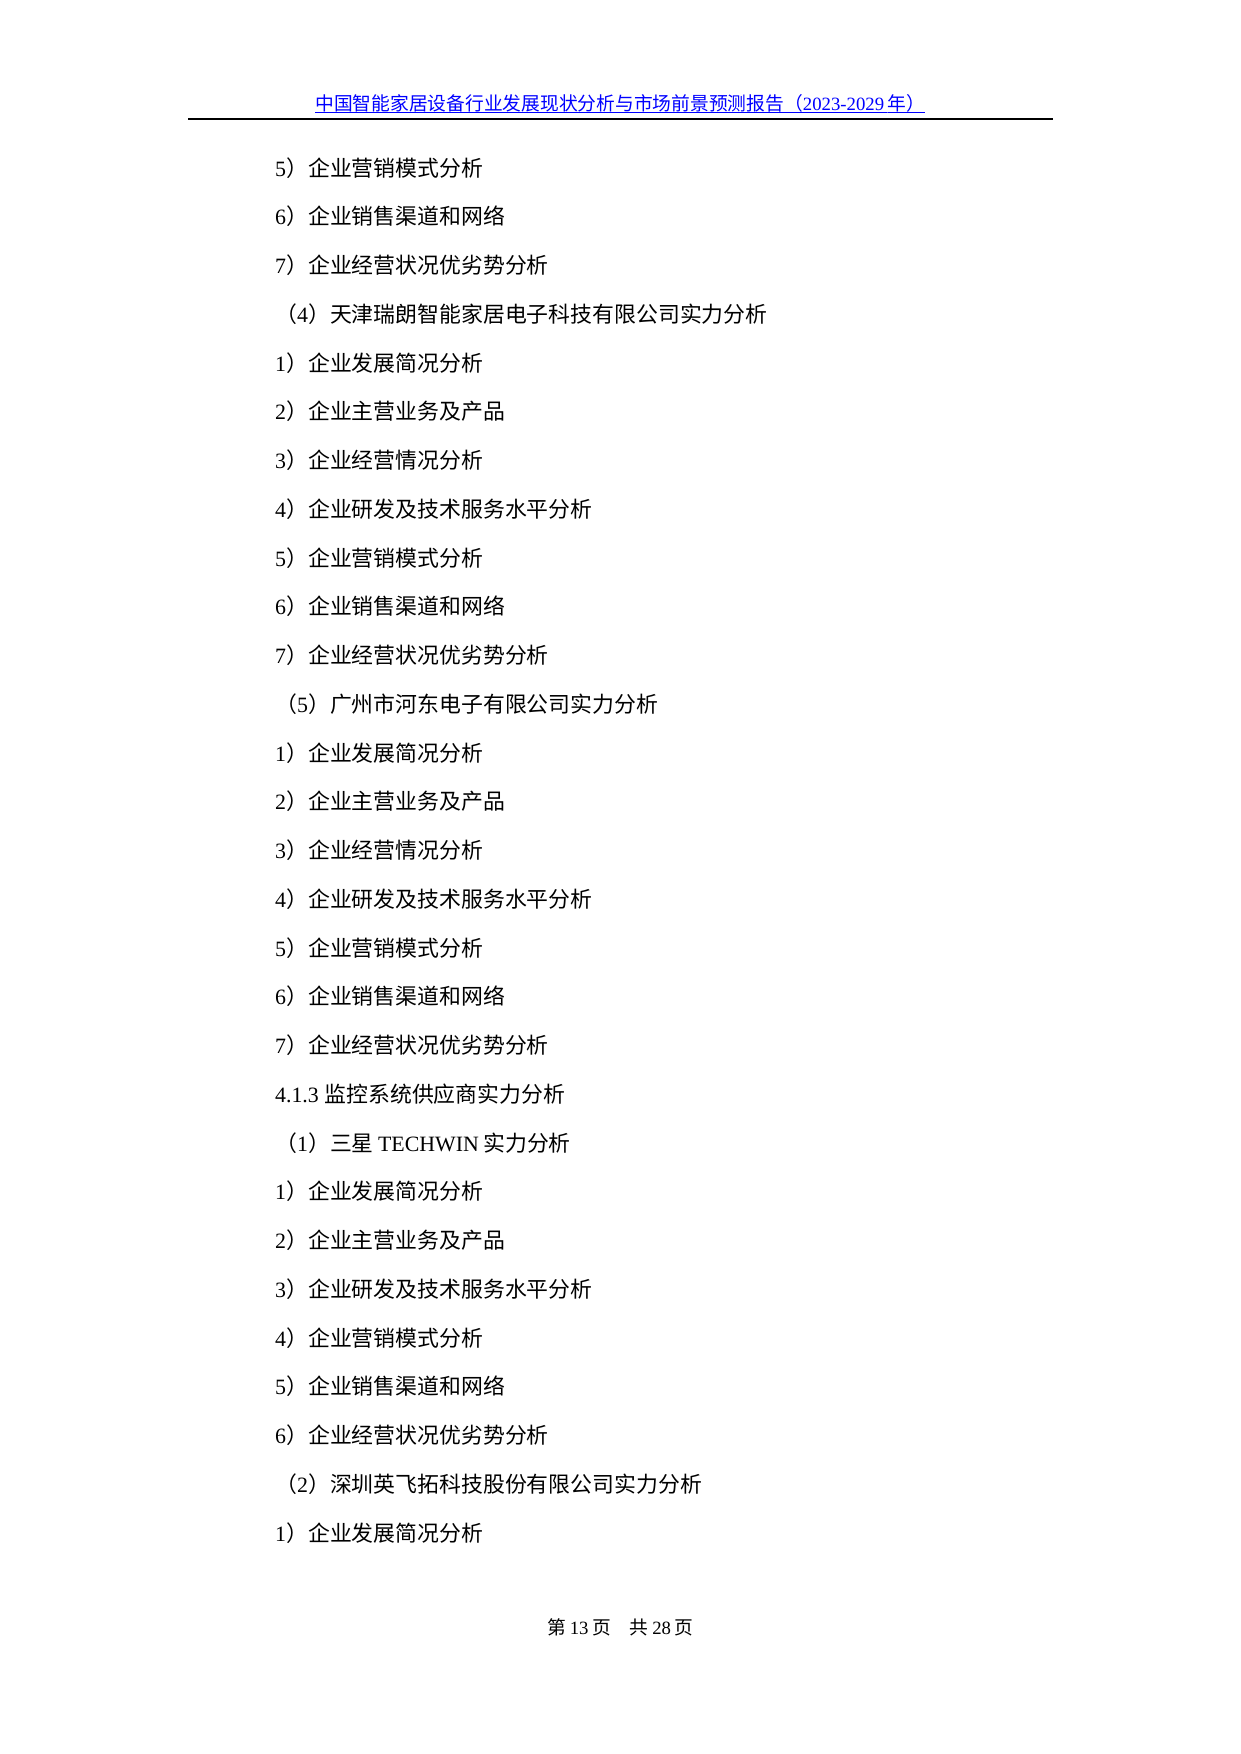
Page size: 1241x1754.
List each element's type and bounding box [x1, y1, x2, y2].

text [187, 150, 1053, 1548]
